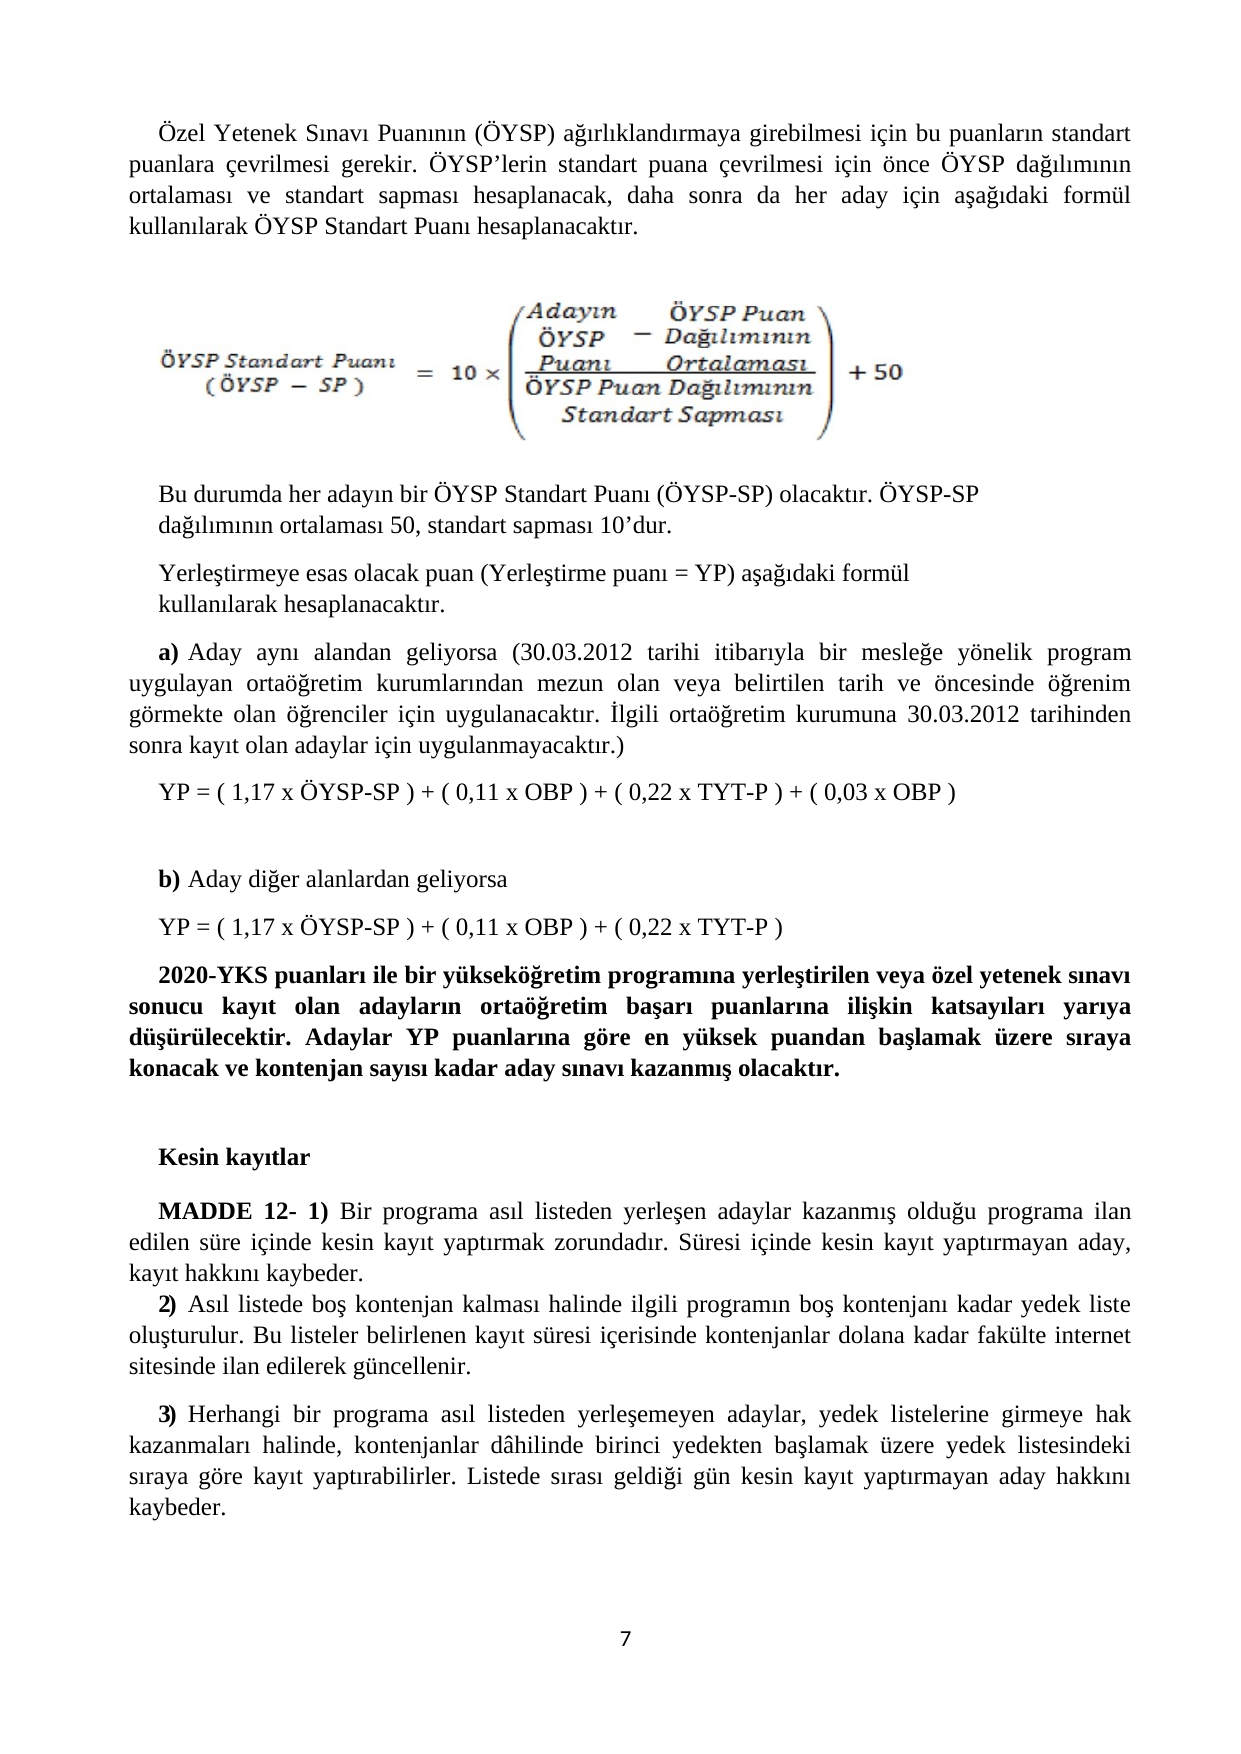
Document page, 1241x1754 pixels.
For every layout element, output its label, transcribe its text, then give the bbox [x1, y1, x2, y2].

text YP = ( 1,17 x ÖYSP-SP ) + ( 0,11 x OBP ) + ( 0,22 x TYT-P ) + ( 0,03 x OBP ) [128, 777, 1132, 806]
text dağılımının ortalaması 50, standart sapması 10’dur. [128, 510, 1132, 539]
picture [158, 290, 914, 441]
text kullanılarak hesaplanacaktır. [128, 589, 1132, 618]
text 2020-YKS puanları ile bir yükseköğretim programına yerleştirilen veya özel yetenek sınavı sonucu kayıt olan adayların ortaöğretim başarı puanlarına ilişkin katsayıları yarıya düşürülecektir. Adaylar YP puanlarına göre en yüksek puandan başlamak üzere sıraya konacak ve kontenjan sayısı kadar aday sınavı kazanmış olacaktır. [128, 960, 1132, 1082]
text YP = ( 1,17 x ÖYSP-SP ) + ( 0,11 x OBP ) + ( 0,22 x TYT-P ) [128, 912, 1132, 941]
list Aday aynı alandan geliyorsa (30.03.2012 tarihi itibarıyla bir mesleğe yönelik program uygulayan ortaöğretim kurumlarından mezun olan veya belirtilen tarih ve öncesinde öğrenim görmekte olan öğrenciler için uygulanacaktır. İlgili ortaöğretim kurumuna 30.03.2012 tarihinden sonra kayıt olan adaylar için uygulanmayacaktır.) [128, 637, 1132, 759]
text MADDE 12- 1) Bir programa asıl listeden yerleşen adaylar kazanmış olduğu programa ilan edilen süre içinde kesin kayıt yaptırmak zorundadır. Süresi içinde kesin kayıt yaptırmayan aday, kayıt hakkını kaybeder. [128, 1196, 1132, 1287]
text Bu durumda her adayın bir ÖYSP Standart Puanı (ÖYSP-SP) olacaktır. ÖYSP-SP [128, 479, 1132, 508]
list Herhangi bir programa asıl listeden yerleşemeyen adaylar, yedek listelerine girmeye hak kazanmaları halinde, kontenjanlar dâhilinde birinci yedekten başlamak üzere yedek listesindeki sıraya göre kayıt yaptırabilirler. Listede sırası geldiği gün kesin kayıt yaptırmayan aday hakkını kaybeder. [128, 1399, 1132, 1521]
text Kesin kayıtlar [128, 1142, 1132, 1171]
text Özel Yetenek Sınavı Puanının (ÖYSP) ağırlıklandırmaya girebilmesi için bu puanların standart puanlara çevrilmesi gerekir. ÖYSP’lerin standart puana çevrilmesi için önce ÖYSP dağılımının ortalaması ve standart sapması hesaplanacak, daha sonra da her aday için aşağıdaki formül kullanılarak ÖYSP Standart Puanı hesaplanacaktır. [128, 118, 1132, 240]
list Asıl listede boş kontenjan kalması halinde ilgili programın boş kontenjanı kadar yedek liste oluşturulur. Bu listeler belirlenen kayıt süresi içerisinde kontenjanlar dolana kadar fakülte internet sitesinde ilan edilerek güncellenir. [128, 1289, 1132, 1380]
list Aday diğer alanlardan geliyorsa [128, 864, 1132, 893]
text Yerleştirmeye esas olacak puan (Yerleştirme puanı = YP) aşağıdaki formül [128, 558, 1132, 587]
